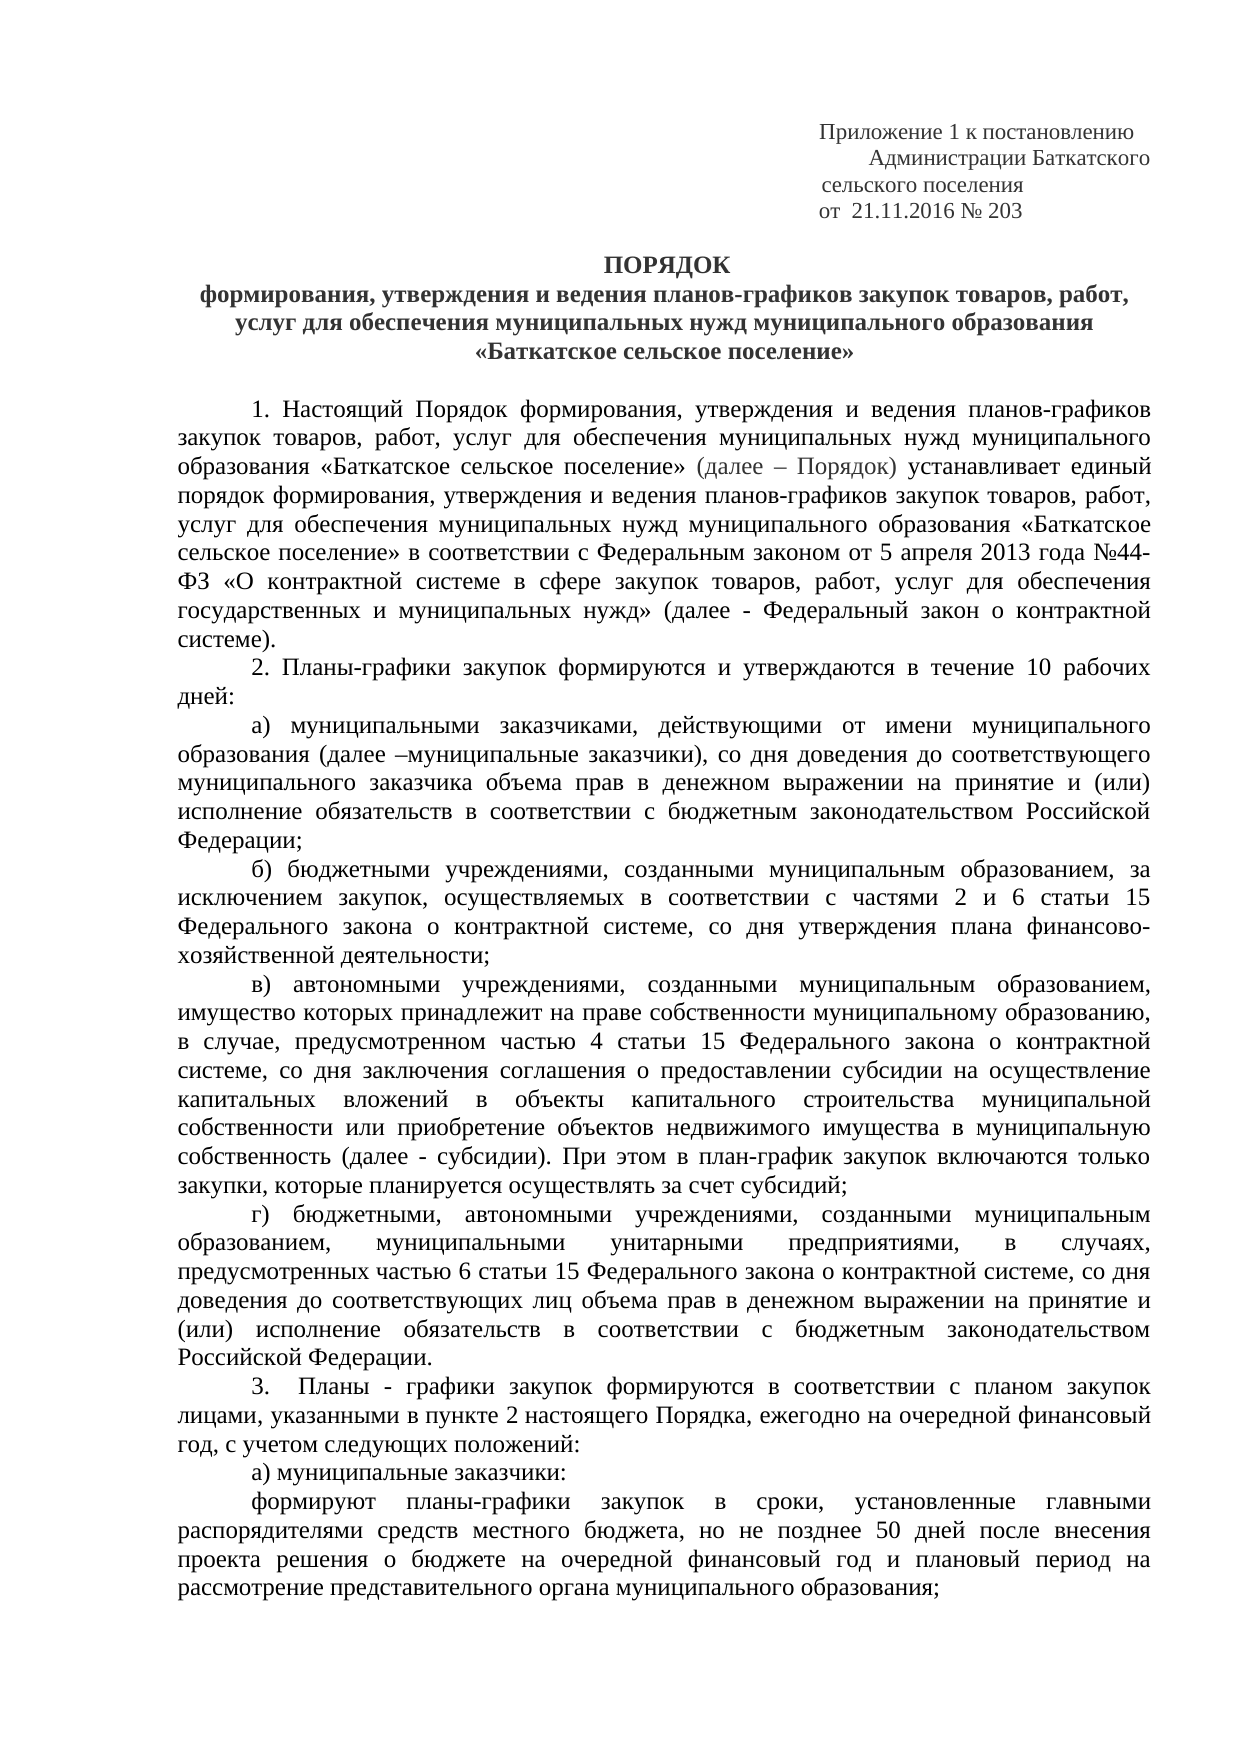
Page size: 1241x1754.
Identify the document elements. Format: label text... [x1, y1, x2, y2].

text услуг для обеспечения муниципальных нужд муниципального образования «Баткатское сельское поселение» [177, 307, 1152, 365]
text сельского поселения [620, 171, 1152, 197]
text формирования, утверждения и ведения планов-графиков закупок товаров, работ, [177, 279, 1152, 307]
text 1. Настоящий Порядок формирования, утверждения и ведения планов-графиков закупок товаров, работ, услуг для обеспечения муниципальных нужд муниципального образования «Баткатское сельское поселение» (далее – Порядок) устанавливает единый порядок формирования, утверждения и ведения планов-графиков закупок товаров, работ, услуг для обеспечения муниципальных нужд муниципального образования «Баткатское сельское поселение» в соответствии с Федеральным законом от 5 апреля 2013 года №44-ФЗ «О контрактной системе в сфере закупок товаров, работ, услуг для обеспечения государственных и муниципальных нужд» (далее - Федеральный закон о контрактной системе). [177, 394, 1152, 652]
text а) муниципальные заказчики: [177, 1457, 1152, 1486]
text б) бюджетными учреждениями, созданными муниципальным образованием, за исключением закупок, осуществляемых в соответствии с частями 2 и 6 статьи 15 Федерального закона о контрактной системе, со дня утверждения плана финансово-хозяйственной деятельности; [177, 854, 1152, 969]
text в) автономными учреждениями, созданными муниципальным образованием, имущество которых принадлежит на праве собственности муниципальному образованию, в случае, предусмотренном частью 4 статьи 15 Федерального закона о контрактной системе, со дня заключения соглашения о предоставлении субсидии на осуществление капитальных вложений в объекты капитального строительства муниципальной собственности или приобретение объектов недвижимого имущества в муниципальную собственность (далее - субсидии). При этом в план-график закупок включаются только закупки, которые планируется осуществлять за счет субсидий; [177, 969, 1152, 1199]
text 2. Планы-графики закупок формируются и утверждаются в течение 10 рабочих дней: [177, 652, 1152, 710]
text г) бюджетными, автономными учреждениями, созданными муниципальным образованием, муниципальными унитарными предприятиями, в случаях, предусмотренных частью 6 статьи 15 Федерального закона о контрактной системе, со дня доведения до соответствующих лиц объема прав в денежном выражении на принятие и (или) исполнение обязательств в соответствии с бюджетным законодательством Российской Федерации. [177, 1199, 1152, 1371]
text от 21.11.2016 № 203 [767, 197, 1152, 223]
text формируют планы-графики закупок в сроки, установленные главными распорядителями средств местного бюджета, но не позднее 50 дней после внесения проекта решения о бюджете на очередной финансовый год и плановый период на рассмотрение представительного органа муниципального образования; [177, 1486, 1152, 1601]
text Приложение 1 к постановлению [620, 118, 1152, 144]
text 3. Планы - графики закупок формируются в соответствии с планом закупок лицами, указанными в пункте 2 настоящего Порядка, ежегодно на очередной финансовый год, с учетом следующих положений: [177, 1371, 1152, 1457]
text Администрации Баткатского [177, 144, 1152, 171]
text а) муниципальными заказчиками, действующими от имени муниципального образования (далее –муниципальные заказчики), со дня доведения до соответствующего муниципального заказчика объема прав в денежном выражении на принятие и (или) исполнение обязательств в соответствии с бюджетным законодательством Российской Федерации; [177, 710, 1152, 854]
text ПОРЯДОК [177, 250, 1152, 279]
